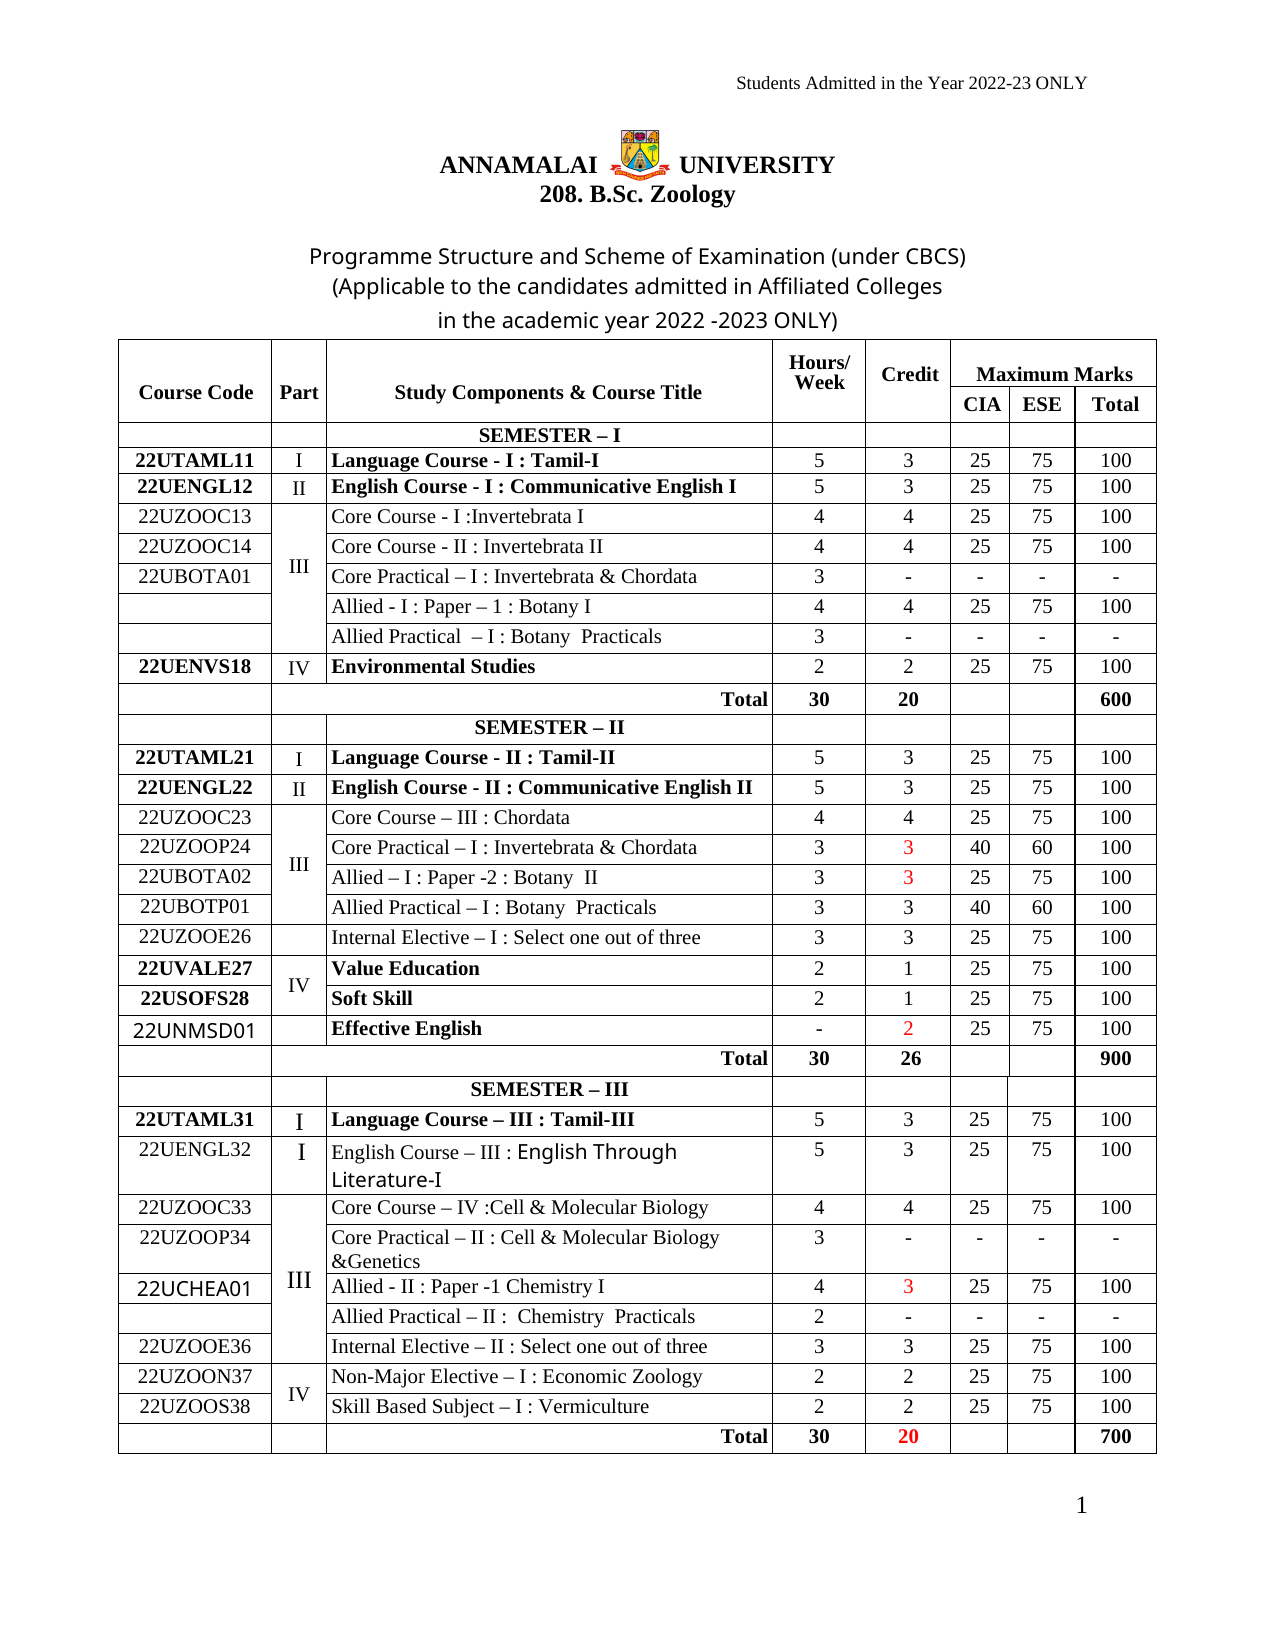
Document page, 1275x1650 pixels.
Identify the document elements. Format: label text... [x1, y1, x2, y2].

table_cell [119, 1077, 271, 1106]
table_cell 4 [866, 805, 950, 833]
table_cell 4 [773, 1195, 865, 1224]
table_cell [866, 715, 950, 743]
table_cell [1008, 1077, 1074, 1106]
table_cell 3 [866, 1107, 950, 1136]
table_cell 22UZOOC13 [119, 504, 271, 533]
table_cell 700 [1076, 1424, 1156, 1453]
table_cell 22UZOOE26 [119, 925, 271, 955]
text (Applicable to the candidates admitted in Affiliated Colleges [187, 271, 1088, 301]
table_cell 3 [773, 865, 865, 893]
table_cell [773, 1077, 865, 1106]
text Programme Structure and Scheme of Examination (under CBCS) [187, 241, 1088, 271]
table_cell 40 [951, 895, 1009, 923]
table_cell 75 [1010, 504, 1074, 533]
table_cell 5 [773, 1107, 865, 1136]
table_cell 75 [1010, 474, 1074, 503]
table_cell 22UENGL22 [119, 775, 271, 803]
table_cell II [272, 775, 326, 803]
table_cell 100 [1076, 986, 1156, 1015]
table_cell 100 [1076, 1364, 1156, 1393]
table_cell 3 [866, 448, 950, 473]
table_cell 4 [773, 534, 865, 563]
table_cell 22UZOOP24 [119, 835, 271, 863]
table_cell 4 [773, 504, 865, 533]
table_header Part [272, 340, 326, 422]
table_cell - [951, 624, 1009, 653]
table_cell 100 [1076, 534, 1156, 563]
table_header Credit [866, 340, 950, 422]
table_cell 100 [1076, 1334, 1156, 1363]
table_cell 75 [1010, 654, 1074, 683]
table_cell [1076, 1077, 1156, 1106]
table_cell 3 [866, 1274, 950, 1303]
table_cell SEMESTER – II [327, 715, 772, 743]
table_cell 600 [1076, 684, 1156, 713]
table_cell [1076, 715, 1156, 743]
table_cell Internal Elective – I : Select one out of three [327, 925, 772, 955]
table_cell 22UVALE27 [119, 956, 271, 985]
table_cell - [1076, 564, 1156, 593]
table_cell English Course - I : Communicative English I [327, 474, 772, 503]
table_cell 100 [1076, 745, 1156, 773]
table_cell 2 [773, 1364, 865, 1393]
table_cell Value Education [327, 956, 772, 985]
table_cell 3 [866, 835, 950, 863]
text ANNAMALAI UNIVERSITY [187, 150, 609, 179]
table_cell 3 [866, 1137, 950, 1194]
table_cell - [773, 1016, 865, 1045]
table_cell 100 [1076, 654, 1156, 683]
table_cell Allied - II : Paper -1 Chemistry I [327, 1274, 772, 1303]
table_cell 5 [773, 745, 865, 773]
table_cell 22UBOTA02 [119, 865, 271, 893]
table_cell 75 [1008, 1195, 1074, 1224]
table_cell Core Course - II : Invertebrata II [327, 534, 772, 563]
table_cell 75 [1010, 745, 1074, 773]
table_cell 3 [866, 474, 950, 503]
table_cell 100 [1076, 474, 1156, 503]
table_cell Core Practical – II : Cell & Molecular Biology &Genetics [327, 1225, 772, 1273]
table_cell 75 [1010, 1016, 1074, 1045]
table_cell 30 [773, 1424, 865, 1453]
table_cell - [951, 564, 1009, 593]
table_cell 75 [1010, 534, 1074, 563]
table_cell - [1076, 624, 1156, 653]
table_cell [1010, 684, 1074, 713]
table_cell - [1010, 564, 1074, 593]
table_cell [272, 1077, 326, 1106]
table_cell [119, 423, 271, 447]
table_cell [119, 1304, 271, 1333]
table_cell 3 [866, 895, 950, 923]
table_cell 25 [951, 805, 1009, 833]
table_cell [951, 715, 1009, 743]
table_cell CIA [951, 387, 1009, 422]
table_cell - [1076, 1304, 1156, 1333]
table_cell 3 [866, 865, 950, 893]
table_header Study Components & Course Title [327, 340, 772, 422]
table_cell 75 [1010, 865, 1074, 893]
table_cell 75 [1008, 1364, 1074, 1393]
table_cell ESE [1010, 387, 1074, 422]
table_cell [272, 423, 326, 447]
table_cell 25 [951, 865, 1009, 893]
table_cell SEMESTER – III [327, 1077, 772, 1106]
table_cell 100 [1076, 1016, 1156, 1045]
table_cell English Course - II : Communicative English II [327, 775, 772, 803]
table_cell - [1076, 1225, 1156, 1273]
table_cell - [866, 1304, 950, 1333]
table_cell [272, 1016, 326, 1045]
table_cell [951, 423, 1009, 447]
table_cell Internal Elective – II : Select one out of three [327, 1334, 772, 1363]
table_cell 2 [773, 986, 865, 1015]
table_cell 22UZOOE36 [119, 1334, 271, 1363]
table_cell 25 [951, 745, 1009, 773]
table_cell 22UZOON37 [119, 1364, 271, 1393]
table_cell 40 [951, 835, 1009, 863]
table_cell 25 [951, 1137, 1007, 1194]
table_cell III [272, 805, 326, 923]
table_cell 100 [1076, 1195, 1156, 1224]
table_cell IV [272, 956, 326, 1015]
table_cell 22UTAML21 [119, 745, 271, 773]
table_cell - [1008, 1225, 1074, 1273]
table_cell 100 [1076, 775, 1156, 803]
table_cell - [951, 1225, 1007, 1273]
table_cell 75 [1010, 956, 1074, 985]
table_cell 4 [866, 594, 950, 623]
table_cell Core Course - I :Invertebrata I [327, 504, 772, 533]
table_cell [773, 423, 865, 447]
table_cell 22UBOTP01 [119, 895, 271, 923]
table_cell - [866, 1225, 950, 1273]
table_cell 3 [773, 835, 865, 863]
table_cell 20 [866, 684, 950, 713]
table_cell Effective English [327, 1016, 772, 1045]
table_cell [951, 1077, 1007, 1106]
table_cell 25 [951, 1394, 1007, 1423]
table_cell 25 [951, 1107, 1007, 1136]
table_cell 25 [951, 594, 1009, 623]
table_cell Total [1076, 387, 1156, 422]
table_cell 100 [1076, 835, 1156, 863]
table_cell - [1010, 624, 1074, 653]
table_cell [1010, 1046, 1074, 1076]
table_cell 3 [773, 624, 865, 653]
table_cell [951, 1424, 1007, 1453]
table_cell 100 [1076, 805, 1156, 833]
table_cell 2 [773, 1304, 865, 1333]
table_cell - [866, 564, 950, 593]
table_cell 60 [1010, 835, 1074, 863]
text 208. B.Sc. Zoology [187, 179, 1088, 207]
table_cell 25 [951, 448, 1009, 473]
table_cell [272, 715, 326, 743]
table_cell - [1008, 1304, 1074, 1333]
table_cell 22UZOOC23 [119, 805, 271, 833]
table_cell 2 [773, 1394, 865, 1423]
table_cell [119, 624, 271, 653]
table_cell 3 [866, 745, 950, 773]
table_cell I [272, 745, 326, 773]
table_cell Core Course – III : Chordata [327, 805, 772, 833]
table_cell [773, 715, 865, 743]
table_cell Core Practical – I : Invertebrata & Chordata [327, 564, 772, 593]
table_cell 22UCHEA01 [119, 1274, 271, 1303]
table_cell 75 [1008, 1394, 1074, 1423]
table_cell [119, 1424, 271, 1453]
table_cell [119, 594, 271, 623]
table_header Hours/Week [773, 340, 865, 422]
table_cell 100 [1076, 594, 1156, 623]
table_cell 2 [773, 956, 865, 985]
table_cell [1076, 423, 1156, 447]
table_cell Total [272, 684, 772, 713]
table_cell IV [272, 1364, 326, 1423]
table_cell IV [272, 654, 326, 683]
table_cell 75 [1008, 1334, 1074, 1363]
table_cell 100 [1076, 448, 1156, 473]
table_cell 25 [951, 654, 1009, 683]
table_cell [1008, 1424, 1074, 1453]
table_cell I [272, 1137, 326, 1194]
table_cell 100 [1076, 1107, 1156, 1136]
table_cell Allied Practical – II : Chemistry Practicals [327, 1304, 772, 1333]
table_cell 22UTAML11 [119, 448, 271, 473]
table_cell I [272, 1107, 326, 1136]
table_cell Total [272, 1046, 772, 1076]
table_cell 22UZOOS38 [119, 1394, 271, 1423]
table_cell 100 [1076, 925, 1156, 955]
table_cell 2 [866, 1016, 950, 1045]
table_cell 100 [1076, 956, 1156, 985]
table_cell [272, 1424, 326, 1453]
table_header Course Code [119, 340, 271, 422]
table_cell 100 [1076, 865, 1156, 893]
table_cell 22UENGL32 [119, 1137, 271, 1194]
table_cell 4 [773, 1274, 865, 1303]
table_cell 25 [951, 1195, 1007, 1224]
table_cell 22UBOTA01 [119, 564, 271, 593]
table_cell 25 [951, 1274, 1007, 1303]
table_cell 75 [1010, 448, 1074, 473]
table_cell 4 [866, 504, 950, 533]
table_cell 26 [866, 1046, 950, 1076]
table_cell [866, 423, 950, 447]
table_cell Language Course - I : Tamil-I [327, 448, 772, 473]
table_cell 3 [773, 564, 865, 593]
table_cell 25 [951, 504, 1009, 533]
table_cell 25 [951, 1364, 1007, 1393]
table_cell 2 [866, 654, 950, 683]
table_cell 3 [866, 1334, 950, 1363]
table_cell 4 [866, 1195, 950, 1224]
table_cell Allied Practical – I : Botany Practicals [327, 624, 772, 653]
table_cell [866, 1077, 950, 1106]
table_cell I [272, 448, 326, 473]
table_cell 22UENVS18 [119, 654, 271, 683]
table_cell [119, 715, 271, 743]
table_cell 3 [773, 925, 865, 955]
table_cell 25 [951, 534, 1009, 563]
table_cell 5 [773, 1137, 865, 1194]
table_cell [1010, 715, 1074, 743]
table_cell - [951, 1304, 1007, 1333]
table_cell Total [327, 1424, 772, 1453]
table_cell III [272, 1195, 326, 1363]
table_cell 100 [1076, 1274, 1156, 1303]
table_cell 25 [951, 986, 1009, 1015]
table_cell [119, 684, 271, 713]
table_cell II [272, 474, 326, 503]
table_cell 75 [1010, 805, 1074, 833]
table_cell Language Course - II : Tamil-II [327, 745, 772, 773]
table_cell 4 [866, 534, 950, 563]
table_cell 5 [773, 474, 865, 503]
table_cell 5 [773, 775, 865, 803]
table_cell SEMESTER – I [327, 423, 772, 447]
text ANNAMALAI UNIVERSITY [671, 150, 1088, 179]
table_cell Language Course – III : Tamil-III [327, 1107, 772, 1136]
table_cell 3 [773, 895, 865, 923]
table_cell 22UZOOC14 [119, 534, 271, 563]
table_cell 100 [1076, 1137, 1156, 1194]
picture [609, 130, 671, 181]
table_cell 2 [773, 654, 865, 683]
table_cell 4 [773, 805, 865, 833]
table_cell [272, 925, 326, 955]
table_cell 75 [1008, 1107, 1074, 1136]
table_cell III [272, 504, 326, 653]
table_cell 75 [1010, 775, 1074, 803]
table_cell English Course – III : English Through Literature-I [327, 1137, 772, 1194]
table_cell 30 [773, 684, 865, 713]
table_cell 1 [866, 986, 950, 1015]
table_cell 30 [773, 1046, 865, 1076]
table_cell 100 [1076, 504, 1156, 533]
table_cell 20 [866, 1424, 950, 1453]
table_cell [119, 1046, 271, 1076]
table_cell 25 [951, 1334, 1007, 1363]
table_cell Soft Skill [327, 986, 772, 1015]
table_cell 2 [866, 1394, 950, 1423]
table_cell 75 [1010, 986, 1074, 1015]
table_cell Skill Based Subject – I : Vermiculture [327, 1394, 772, 1423]
table_cell Core Course – IV :Cell & Molecular Biology [327, 1195, 772, 1224]
table_cell 22UZOOC33 [119, 1195, 271, 1224]
table_cell 25 [951, 956, 1009, 985]
table_cell - [866, 624, 950, 653]
table_cell 25 [951, 925, 1009, 955]
table_cell 100 [1076, 895, 1156, 923]
table_cell 25 [951, 775, 1009, 803]
table_cell 22UNMSD01 [119, 1016, 271, 1045]
table_cell 75 [1008, 1274, 1074, 1303]
table_cell 3 [866, 775, 950, 803]
table_cell 1 [866, 956, 950, 985]
table_cell [951, 1046, 1009, 1076]
table_cell 60 [1010, 895, 1074, 923]
table_cell Allied – I : Paper -2 : Botany II [327, 865, 772, 893]
table_cell Allied - I : Paper – 1 : Botany I [327, 594, 772, 623]
table_cell 25 [951, 1016, 1009, 1045]
table_cell 75 [1010, 594, 1074, 623]
table_header Maximum Marks [951, 340, 1156, 386]
table_cell 75 [1008, 1137, 1074, 1194]
table_cell Environmental Studies [327, 654, 772, 683]
table_cell Non-Major Elective – I : Economic Zoology [327, 1364, 772, 1393]
table_cell 3 [773, 1334, 865, 1363]
table_cell 900 [1076, 1046, 1156, 1076]
table_cell 25 [951, 474, 1009, 503]
text in the academic year 2022 -2023 ONLY) [187, 305, 1088, 335]
table_cell 3 [773, 1225, 865, 1273]
table_cell 75 [1010, 925, 1074, 955]
table_cell 4 [773, 594, 865, 623]
table_cell [1010, 423, 1074, 447]
table_cell 22UENGL12 [119, 474, 271, 503]
table_cell Allied Practical – I : Botany Practicals [327, 895, 772, 923]
table_cell Core Practical – I : Invertebrata & Chordata [327, 835, 772, 863]
table_cell 100 [1076, 1394, 1156, 1423]
table_cell 22UTAML31 [119, 1107, 271, 1136]
table_cell 22USOFS28 [119, 986, 271, 1015]
table_cell 22UZOOP34 [119, 1225, 271, 1273]
table_cell 3 [866, 925, 950, 955]
table_cell [951, 684, 1009, 713]
table_cell 2 [866, 1364, 950, 1393]
table_cell 5 [773, 448, 865, 473]
